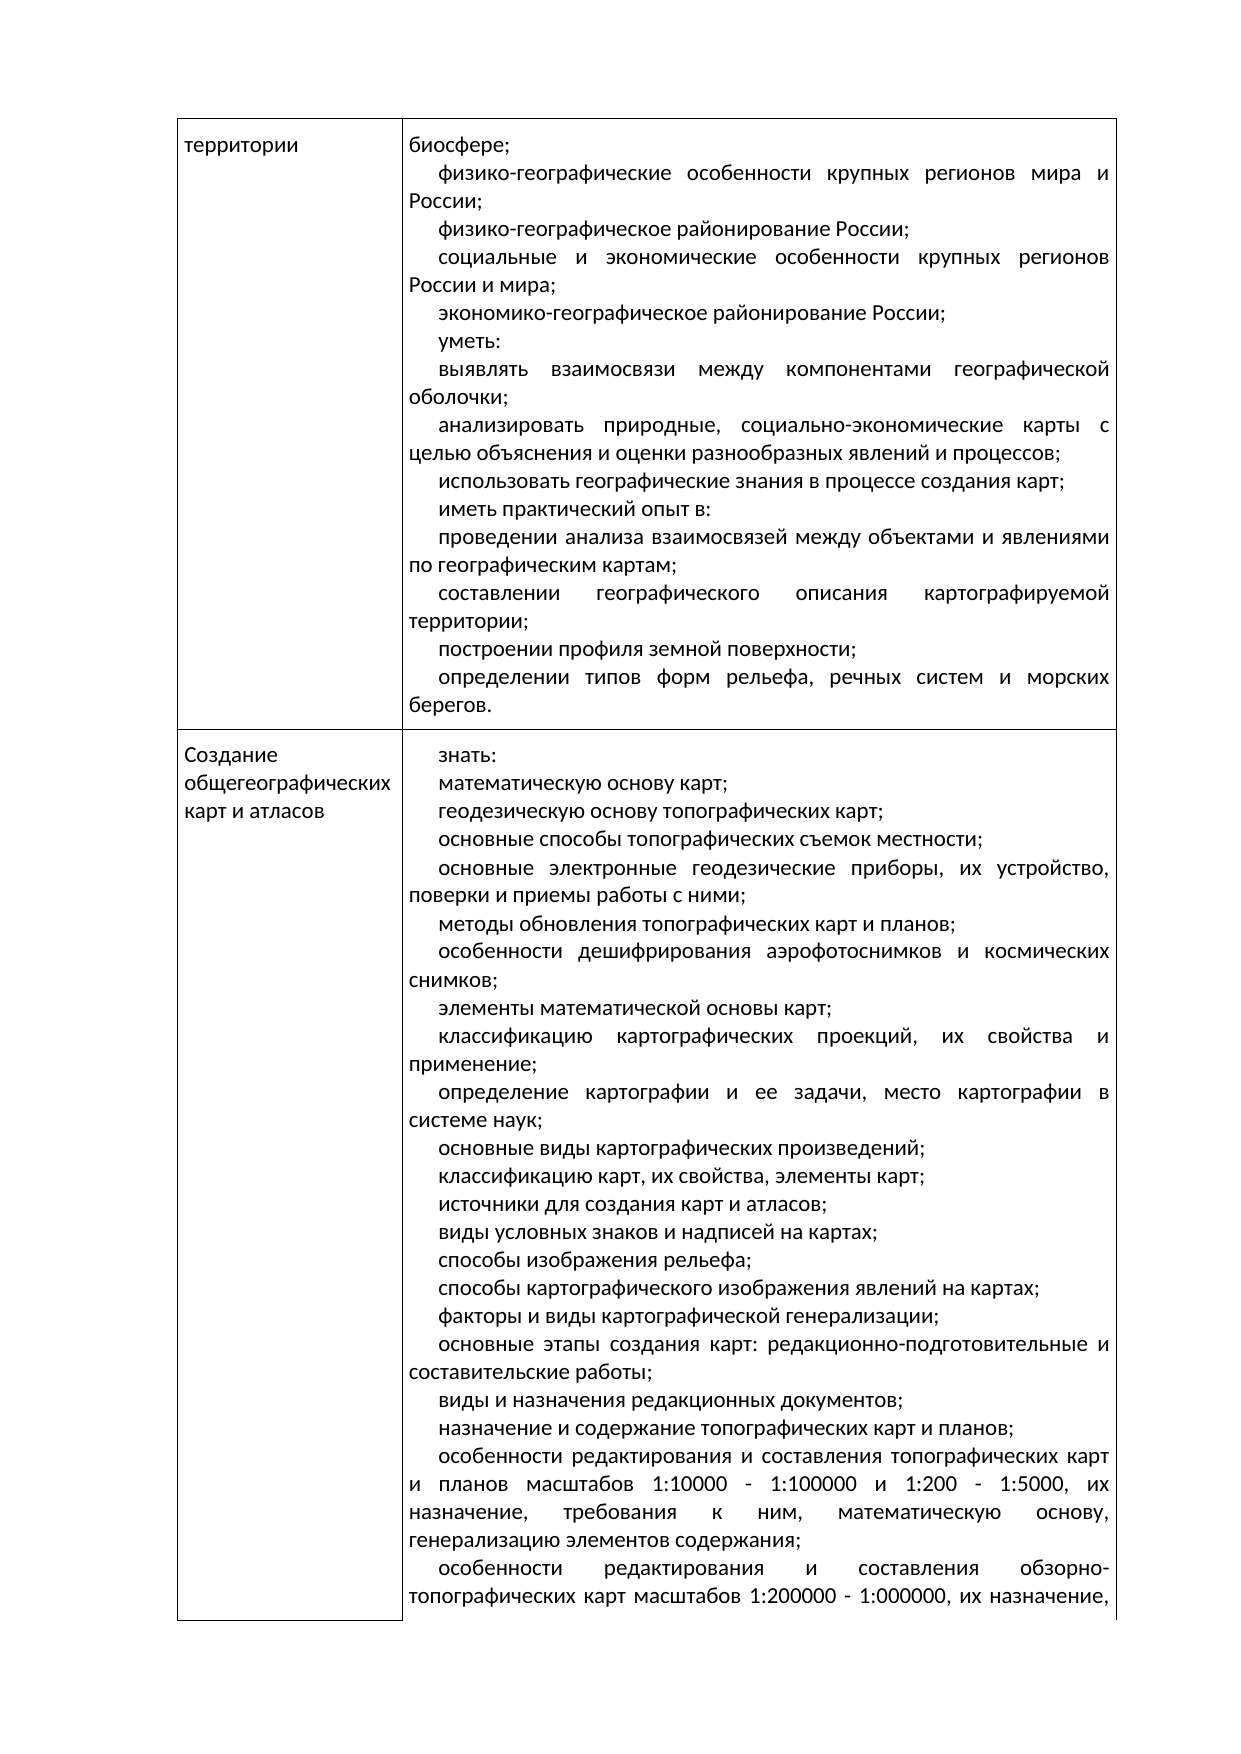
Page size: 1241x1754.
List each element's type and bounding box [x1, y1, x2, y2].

table_cell [178, 119, 402, 729]
table_cell [403, 119, 1116, 729]
table_cell [178, 730, 402, 1620]
table_cell [403, 730, 1116, 1620]
